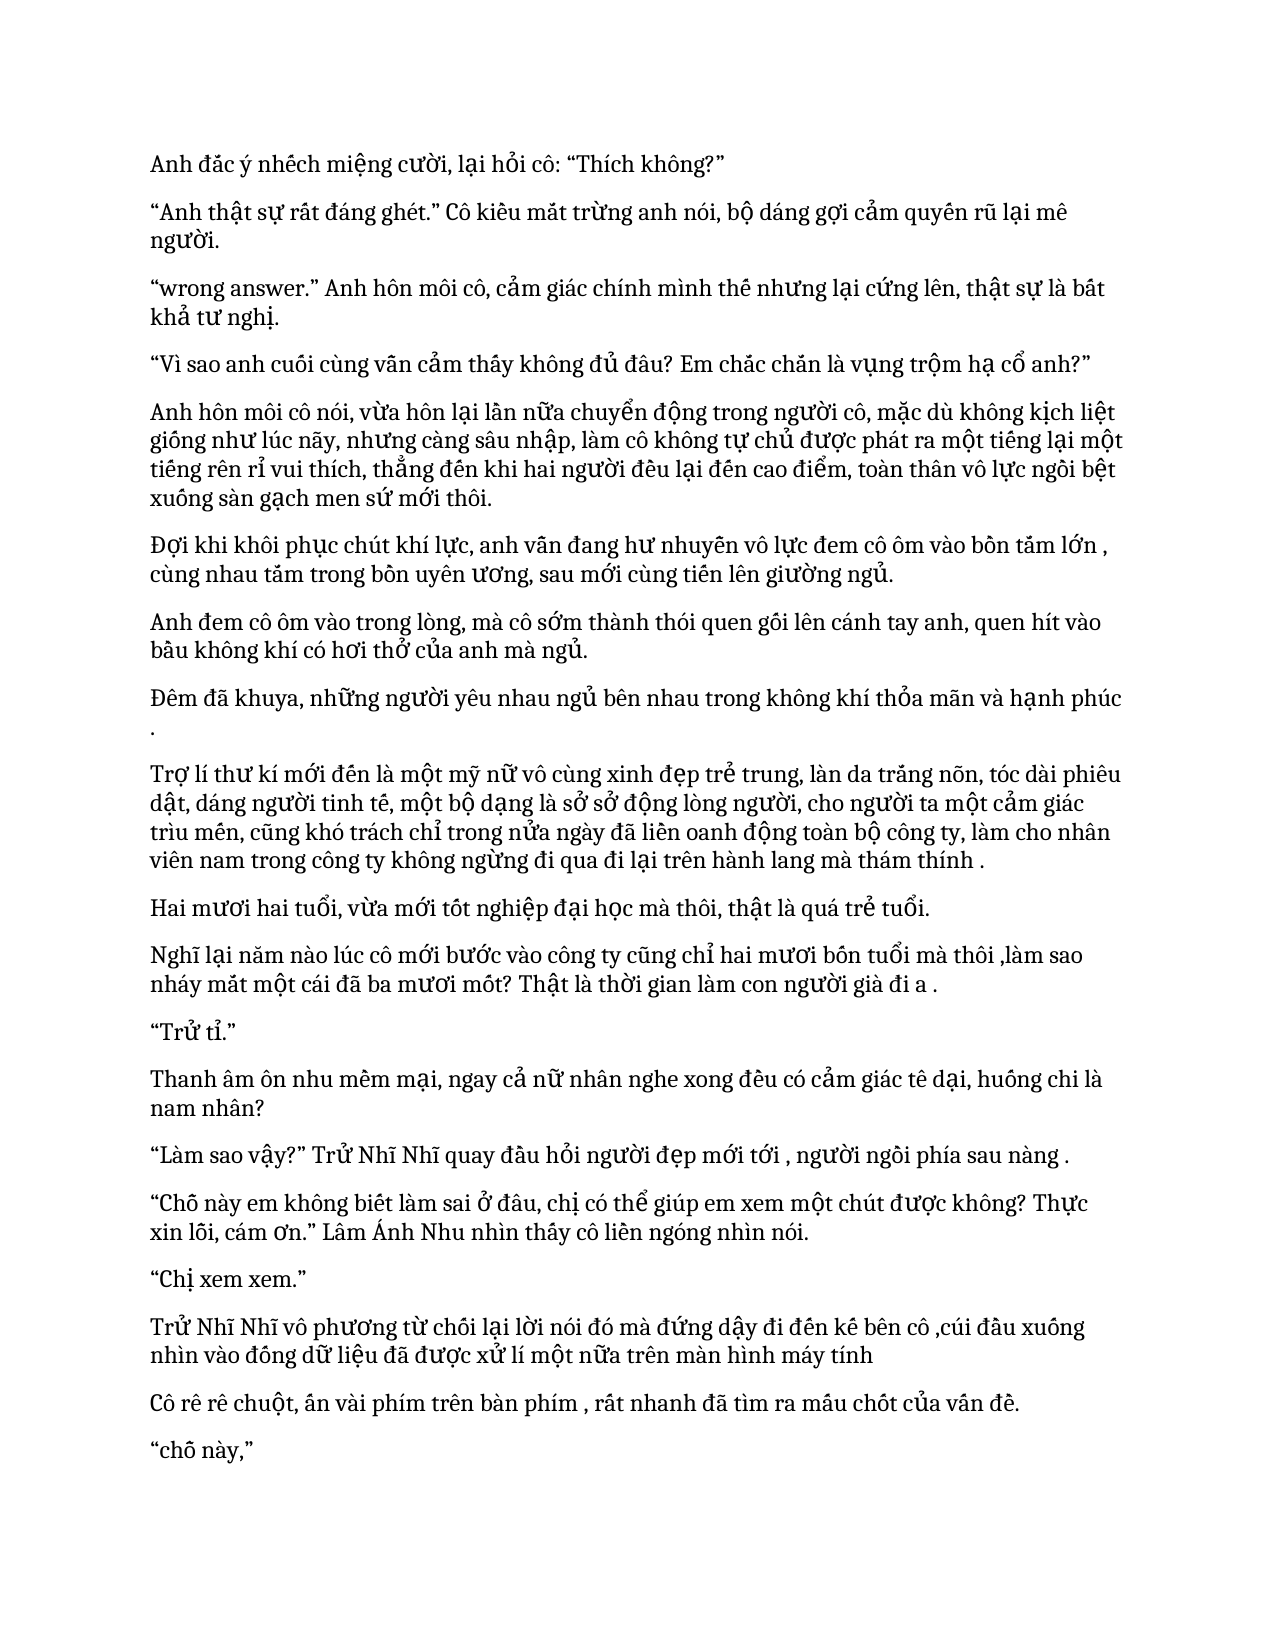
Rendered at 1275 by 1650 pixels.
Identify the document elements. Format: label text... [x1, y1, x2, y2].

text “Chị xem xem.” [150, 1265, 1125, 1294]
text “Chỗ này em không biết làm sai ở đâu, chị có thể giúp em xem một chút được không? Thực xin lỗi, cám ơn.” Lâm Ánh Nhu nhìn thấy cô liền ngóng nhìn nói. [150, 1189, 1125, 1246]
text Cô rê rê chuột, ấn vài phím trên bàn phím , rất nhanh đã tìm ra mấu chốt của vấn đề. [150, 1389, 1125, 1417]
text Anh đắc ý nhếch miệng cười, lại hỏi cô: “Thích không?” [150, 150, 1125, 179]
text Hai mươi hai tuổi, vừa mới tốt nghiệp đại học mà thôi, thật là quá trẻ tuổi. [150, 894, 1125, 922]
text Đợi khi khôi phục chút khí lực, anh vẫn đang hư nhuyễn vô lực đem cô ôm vào bồn tắm lớn , cùng nhau tắm trong bồn uyên ương, sau mới cùng tiến lên giường ngủ. [150, 531, 1125, 589]
text “chỗ này,” [150, 1436, 1125, 1465]
text Trử Nhĩ Nhĩ vô phương từ chối lại lời nói đó mà đứng dậy đi đến kế bên cô ,cúi đầu xuống nhìn vào đống dữ liệu đã được xử lí một nữa trên màn hình máy tính [150, 1312, 1125, 1370]
text “Anh thật sự rất đáng ghét.” Cô kiều mắt trừng anh nói, bộ dáng gợi cảm quyến rũ lại mê người. [150, 197, 1125, 255]
text Anh đem cô ôm vào trong lòng, mà cô sớm thành thói quen gối lên cánh tay anh, quen hít vào bầu không khí có hơi thở của anh mà ngủ. [150, 607, 1125, 665]
text Thanh âm ôn nhu mềm mại, ngay cả nữ nhân nghe xong đều có cảm giác tê dại, huống chi là nam nhân? [150, 1065, 1125, 1122]
text Nghĩ lại năm nào lúc cô mới bước vào công ty cũng chỉ hai mươi bốn tuổi mà thôi ,làm sao nháy mắt một cái đã ba mươi mốt? Thật là thời gian làm con người già đi a . [150, 941, 1125, 999]
text “Vì sao anh cuối cùng vẫn cảm thấy không đủ đâu? Em chắc chắn là vụng trộm hạ cổ anh?” [150, 350, 1125, 379]
text Anh hôn môi cô nói, vừa hôn lại lần nữa chuyển động trong người cô, mặc dù không kịch liệt giống như lúc nãy, nhưng càng sâu nhập, làm cô không tự chủ được phát ra một tiếng lại một tiếng rên rỉ vui thích, thẳng đến khi hai người đều lại đến cao điểm, toàn thân vô lực ngồi bệt xuống sàn gạch men sứ mới thôi. [150, 397, 1125, 512]
text Đêm đã khuya, những người yêu nhau ngủ bên nhau trong không khí thỏa mãn và hạnh phúc . [150, 684, 1125, 741]
text “Làm sao vậy?” Trử Nhĩ Nhĩ quay đầu hỏi người đẹp mới tới , người ngồi phía sau nàng . [150, 1141, 1125, 1170]
text “wrong answer.” Anh hôn môi cô, cảm giác chính mình thế nhưng lại cứng lên, thật sự là bất khả tư nghị. [150, 274, 1125, 331]
text “Trử tỉ.” [150, 1017, 1125, 1046]
text Trợ lí thư kí mới đến là một mỹ nữ vô cùng xinh đẹp trẻ trung, làn da trắng nõn, tóc dài phiêu dật, dáng người tinh tế, một bộ dạng là sở sở động lòng người, cho người ta một cảm giác trìu mến, cũng khó trách chỉ trong nửa ngày đã liền oanh động toàn bộ công ty, làm cho nhân viên nam trong công ty không ngừng đi qua đi lại trên hành lang mà thám thính . [150, 760, 1125, 875]
